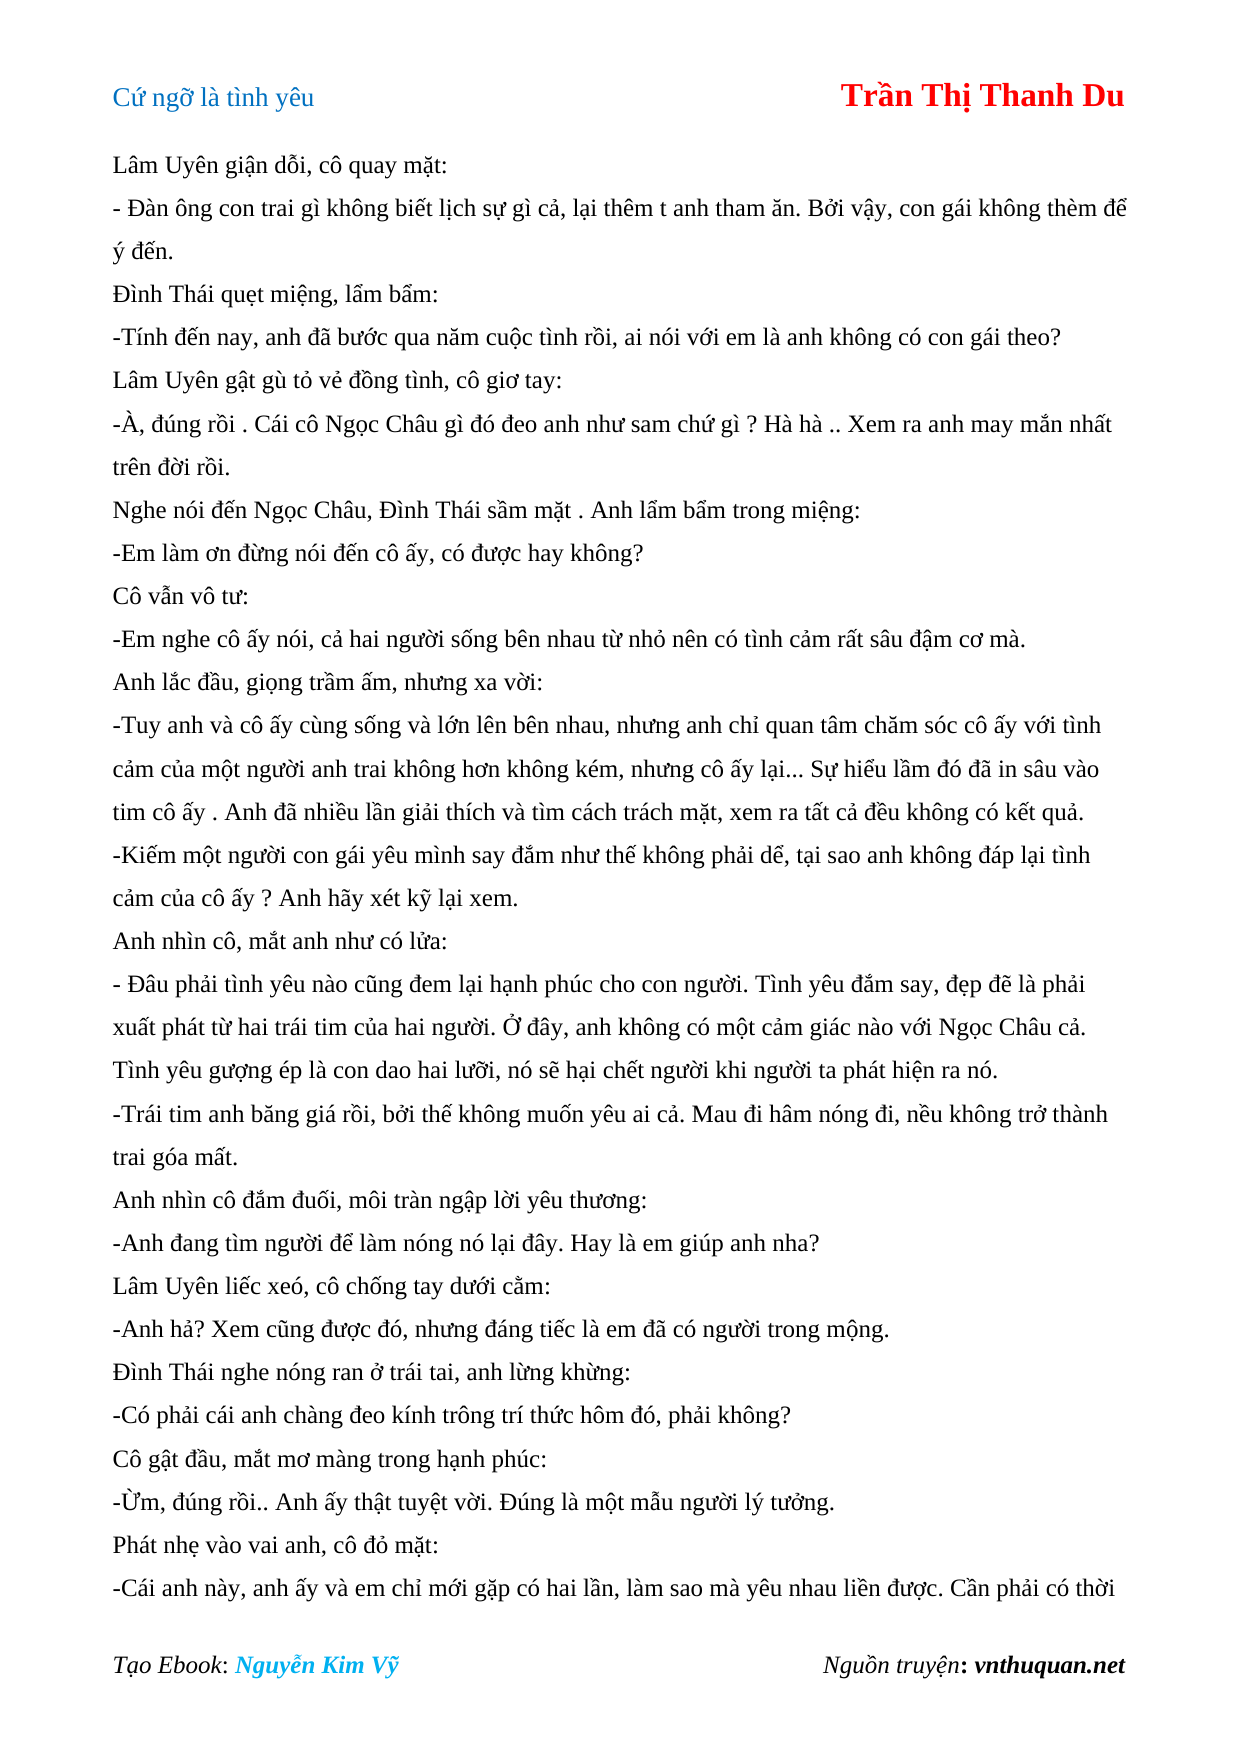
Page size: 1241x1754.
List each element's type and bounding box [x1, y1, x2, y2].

text [112, 150, 1128, 1602]
